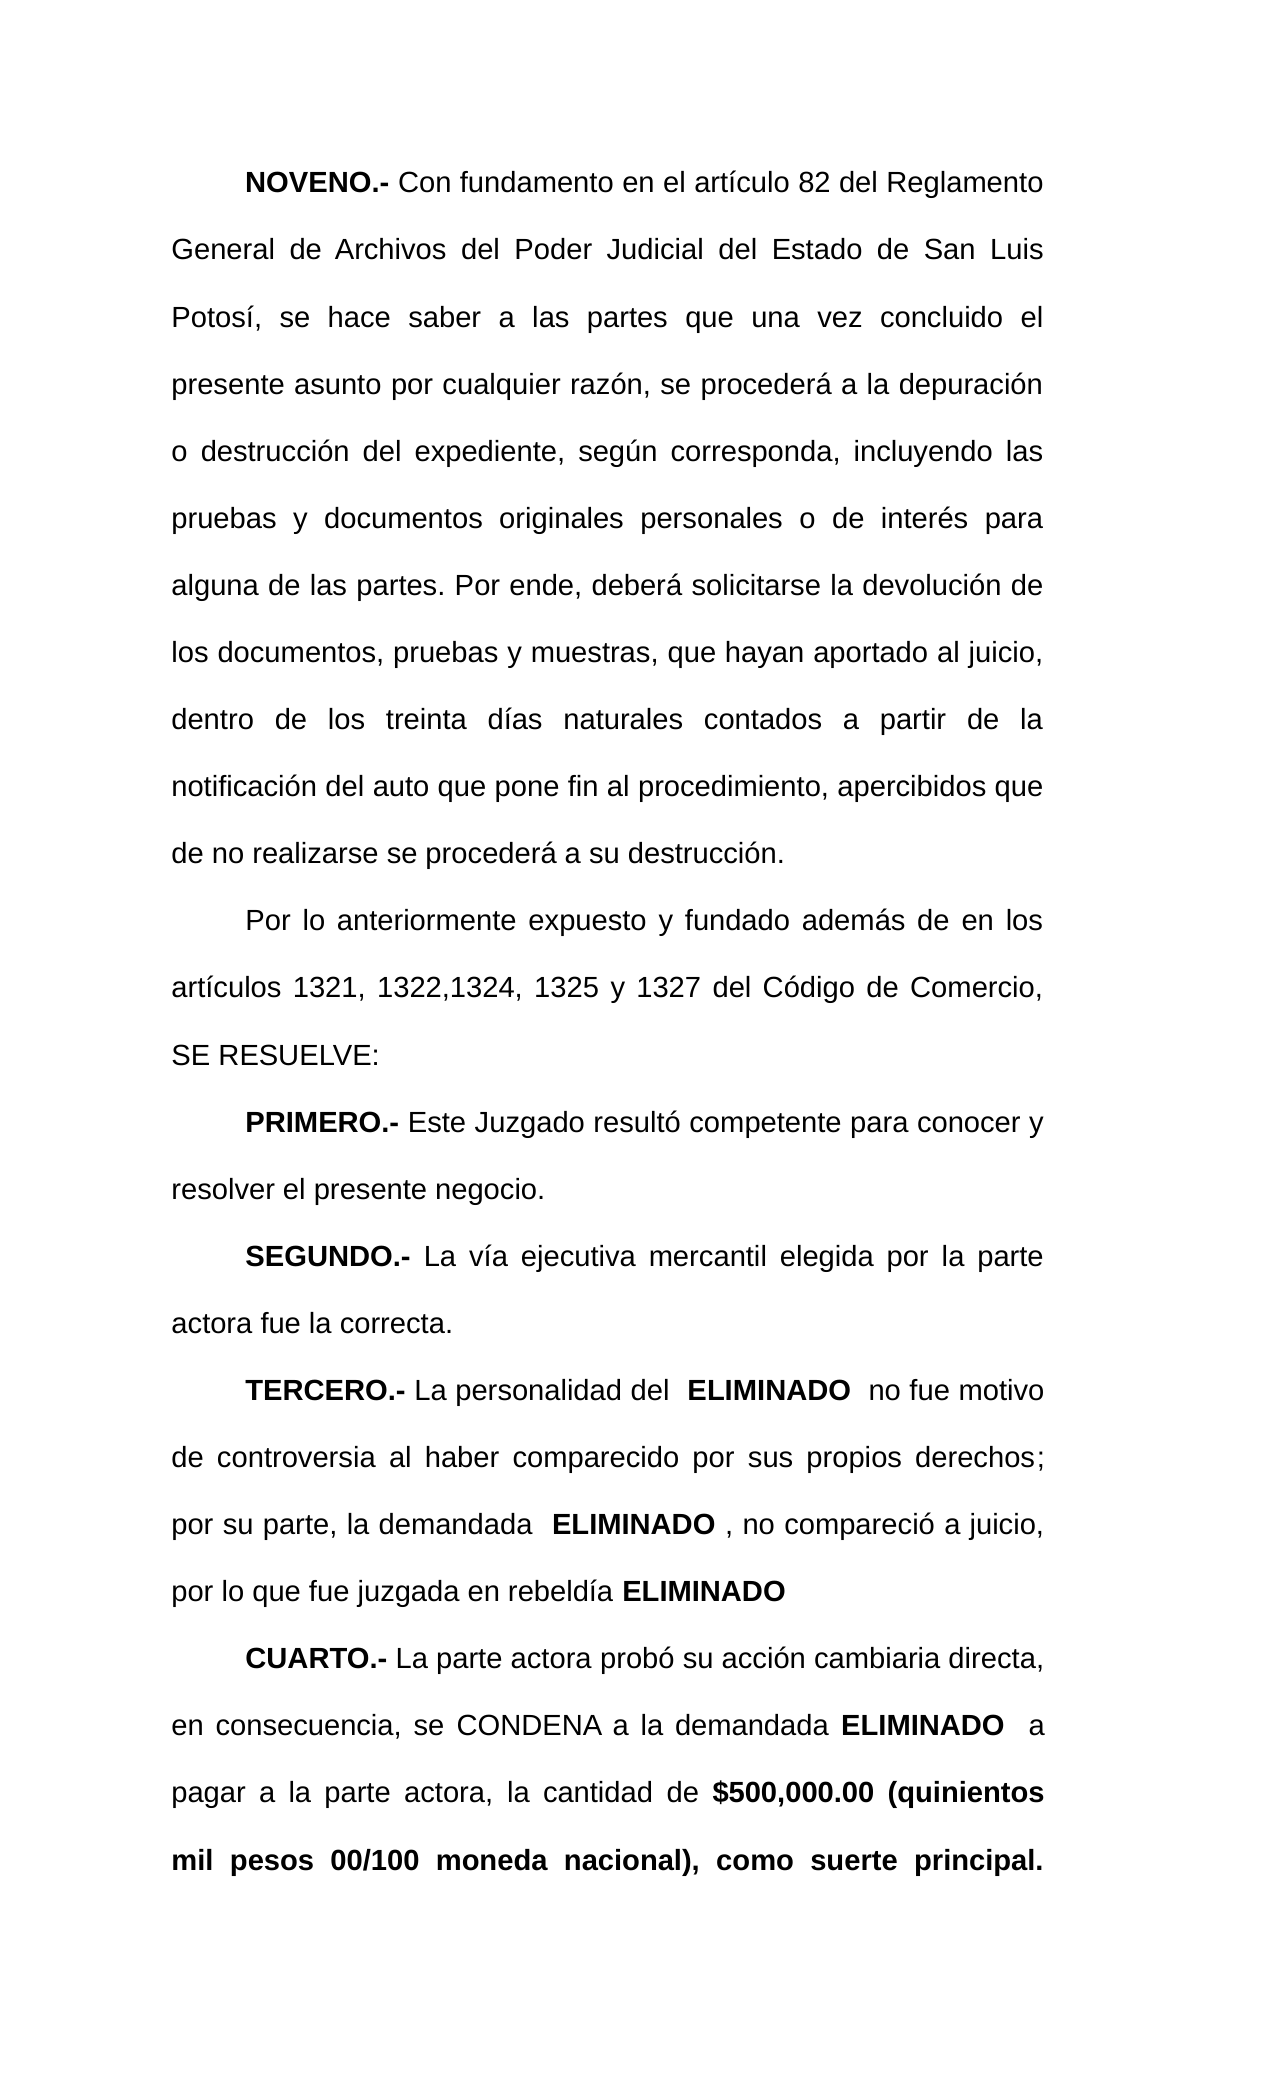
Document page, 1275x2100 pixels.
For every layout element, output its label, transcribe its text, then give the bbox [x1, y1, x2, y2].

text SEGUNDO.- La vía ejecutiva mercantil elegida por la parte actora fue la correcta. [171, 1239, 1045, 1339]
text NOVENO.- Con fundamento en el artículo 82 del Reglamento General de Archivos del Poder Judicial del Estado de San Luis Potosí, se hace saber a las partes que una vez concluido el presente asunto por cualquier razón, se procederá a la depuración o destrucción del expediente, según corresponda, incluyendo las pruebas y documentos originales personales o de interés para alguna de las partes. Por ende, deberá solicitarse la devolución de los documentos, pruebas y muestras, que hayan aportado al juicio, dentro de los treinta días naturales contados a partir de la notificación del auto que pone fin al procedimiento, apercibidos que de no realizarse se procederá a su destrucción. [171, 165, 1045, 870]
text PRIMERO.- Este Juzgado resultó competente para conocer y resolver el presente negocio. [171, 1104, 1045, 1205]
text TERCERO.- La personalidad del ELIMINADO no fue motivo de controversia al haber comparecido por sus propios derechos; por su parte, la demandada ELIMINADO , no compareció a juicio, por lo que fue juzgada en rebeldía ELIMINADO [171, 1373, 1045, 1608]
text Por lo anteriormente expuesto y fundado además de en los artículos 1321, 1322,1324, 1325 y 1327 del Código de Comercio, SE RESUELVE: [171, 903, 1045, 1071]
